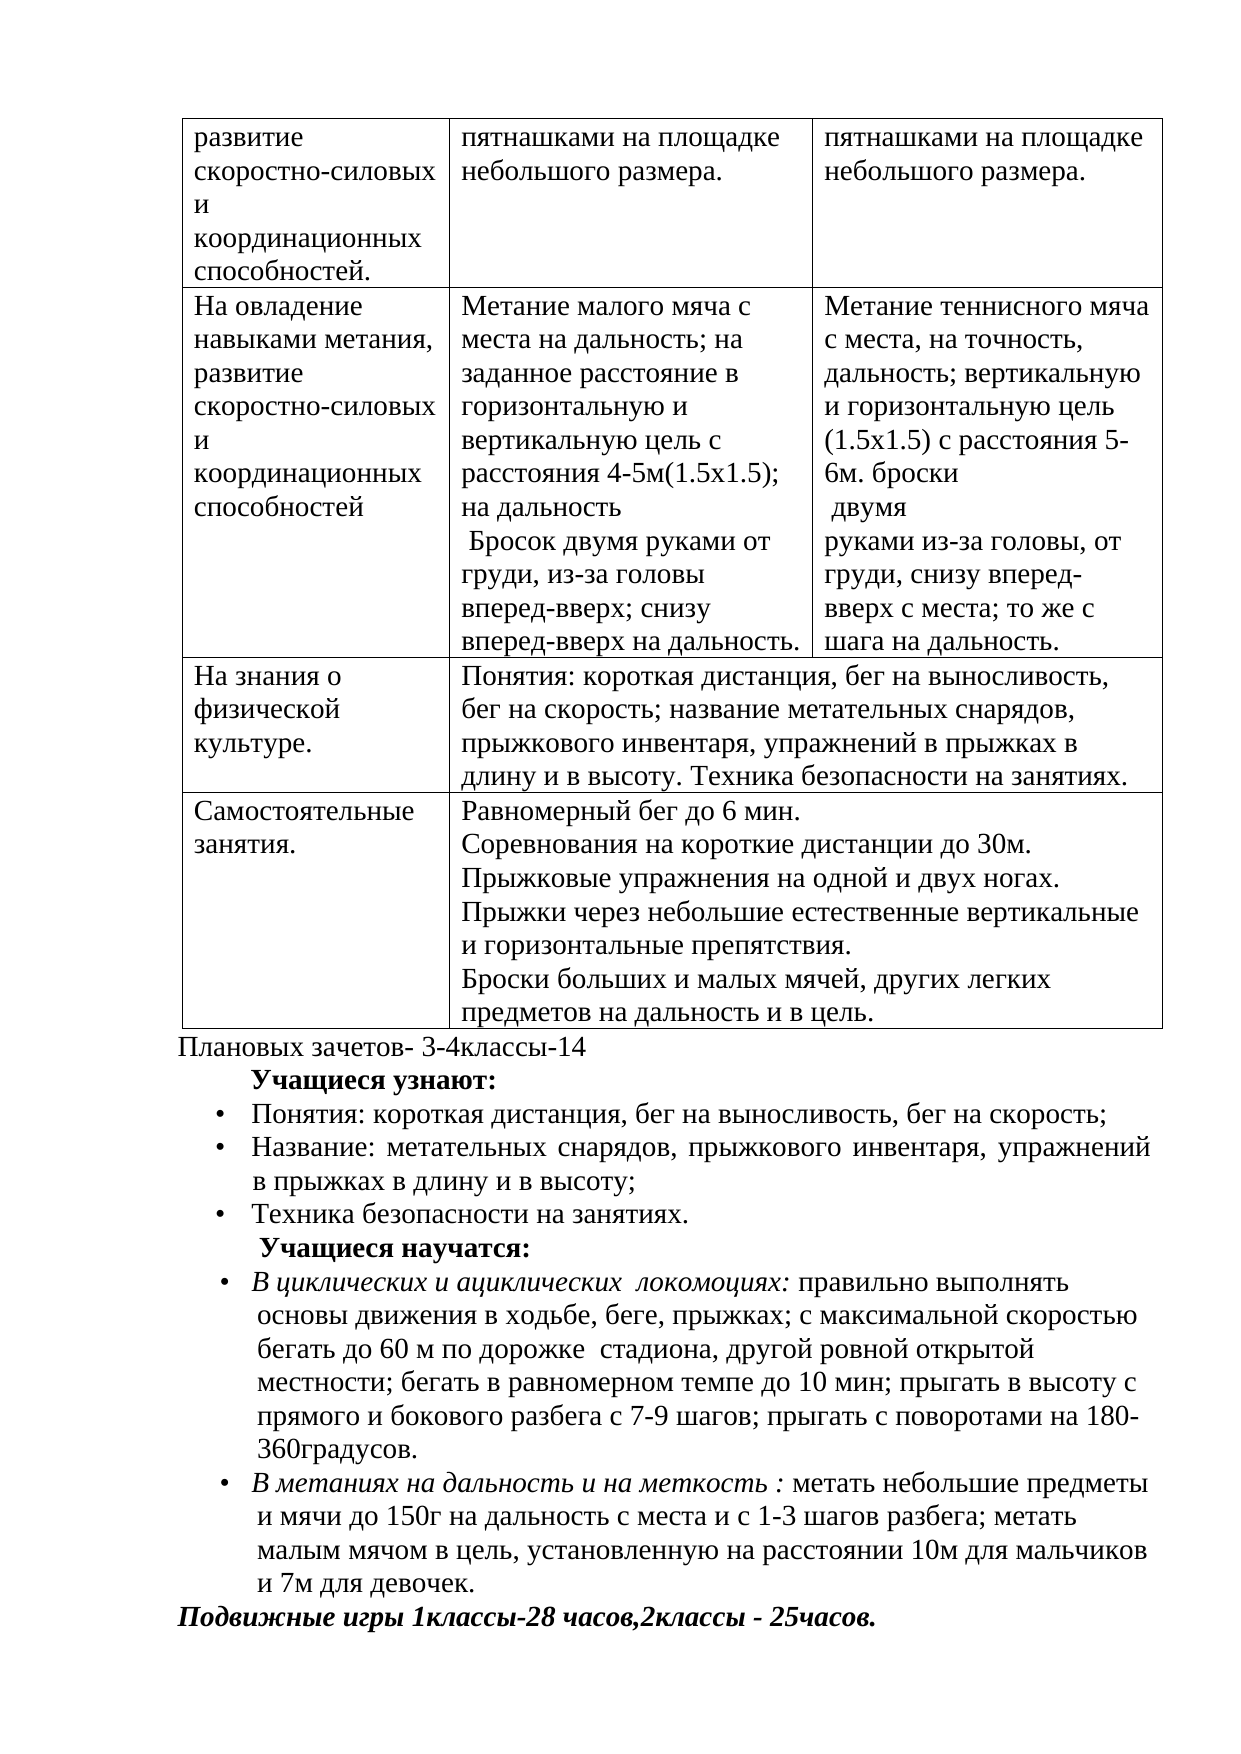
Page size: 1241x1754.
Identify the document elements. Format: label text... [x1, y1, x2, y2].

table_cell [450, 119, 812, 287]
list В циклических и ациклических локомоциях: правильно выполнять основы движения в ходьбе, беге, прыжках; с максимальной скоростью бегать до 60 м по дорожке стадиона, другой ровной открытой местности; бегать в равномерном темпе до 10 мин; прыгать в высоту с прямого и бокового разбега с 7-9 шагов; прыгать с поворотами на 180-360градусов. [219, 1264, 1152, 1465]
table_cell На знания о физической культуре. [183, 658, 449, 792]
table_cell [183, 119, 449, 287]
text Подвижные игры 1классы-28 часов,2классы - 25часов. [177, 1599, 1152, 1633]
list Техника безопасности на занятиях. [215, 1197, 1152, 1230]
list Название: метательных снарядов, прыжкового инвентаря, упражнений в прыжках в длину и в высоту; [215, 1129, 1152, 1197]
list Понятия: короткая дистанция, бег на выносливость, бег на скорость; [215, 1096, 1152, 1129]
table_cell На овладение навыками метания, развитие скоростно-силовых и координационных способностей [183, 288, 449, 657]
table_cell Метание малого мяча с места на дальность; на заданное расстояние в горизонтальную и вертикальную цель с расстояния 4-5м(1.5х1.5); на дальность Бросок двумя руками от груди, из-за головы вперед-вверх; снизу вперед-вверх на дальность. [450, 288, 812, 657]
text Учащиеся узнают: [177, 1062, 1152, 1096]
table_cell Понятия: короткая дистанция, бег на выносливость, бег на скорость; название метательных снарядов, прыжкового инвентаря, упражнений в прыжках в длину и в высоту. Техника безопасности на занятиях. [450, 658, 1162, 792]
table_cell Самостоятельные занятия. [183, 793, 449, 1028]
table_cell Метание теннисного мяча с места, на точность, дальность; вертикальную и горизонтальную цель (1.5х1.5) с расстояния 5-6м. броски двумя руками из-за головы, от груди, снизу вперед-вверх с места; то же с шага на дальность. [813, 288, 1162, 657]
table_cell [813, 119, 1162, 287]
text Плановых зачетов- 3-4классы-14 [177, 1029, 1152, 1062]
text Учащиеся научатся: [258, 1230, 1152, 1264]
table_cell Равномерный бег до 6 мин. Соревнования на короткие дистанции до 30м. Прыжковые упражнения на одной и двух ногах. Прыжки через небольшие естественные вертикальные и горизонтальные препятствия. Броски больших и малых мячей, других легких предметов на дальность и в цель. [450, 793, 1162, 1028]
list В метаниях на дальность и на меткость : метать небольшие предметы и мячи до 150г на дальность с места и с 1-3 шагов разбега; метать малым мячом в цель, установленную на расстоянии 10м для мальчиков и 7м для девочек. [219, 1465, 1152, 1599]
